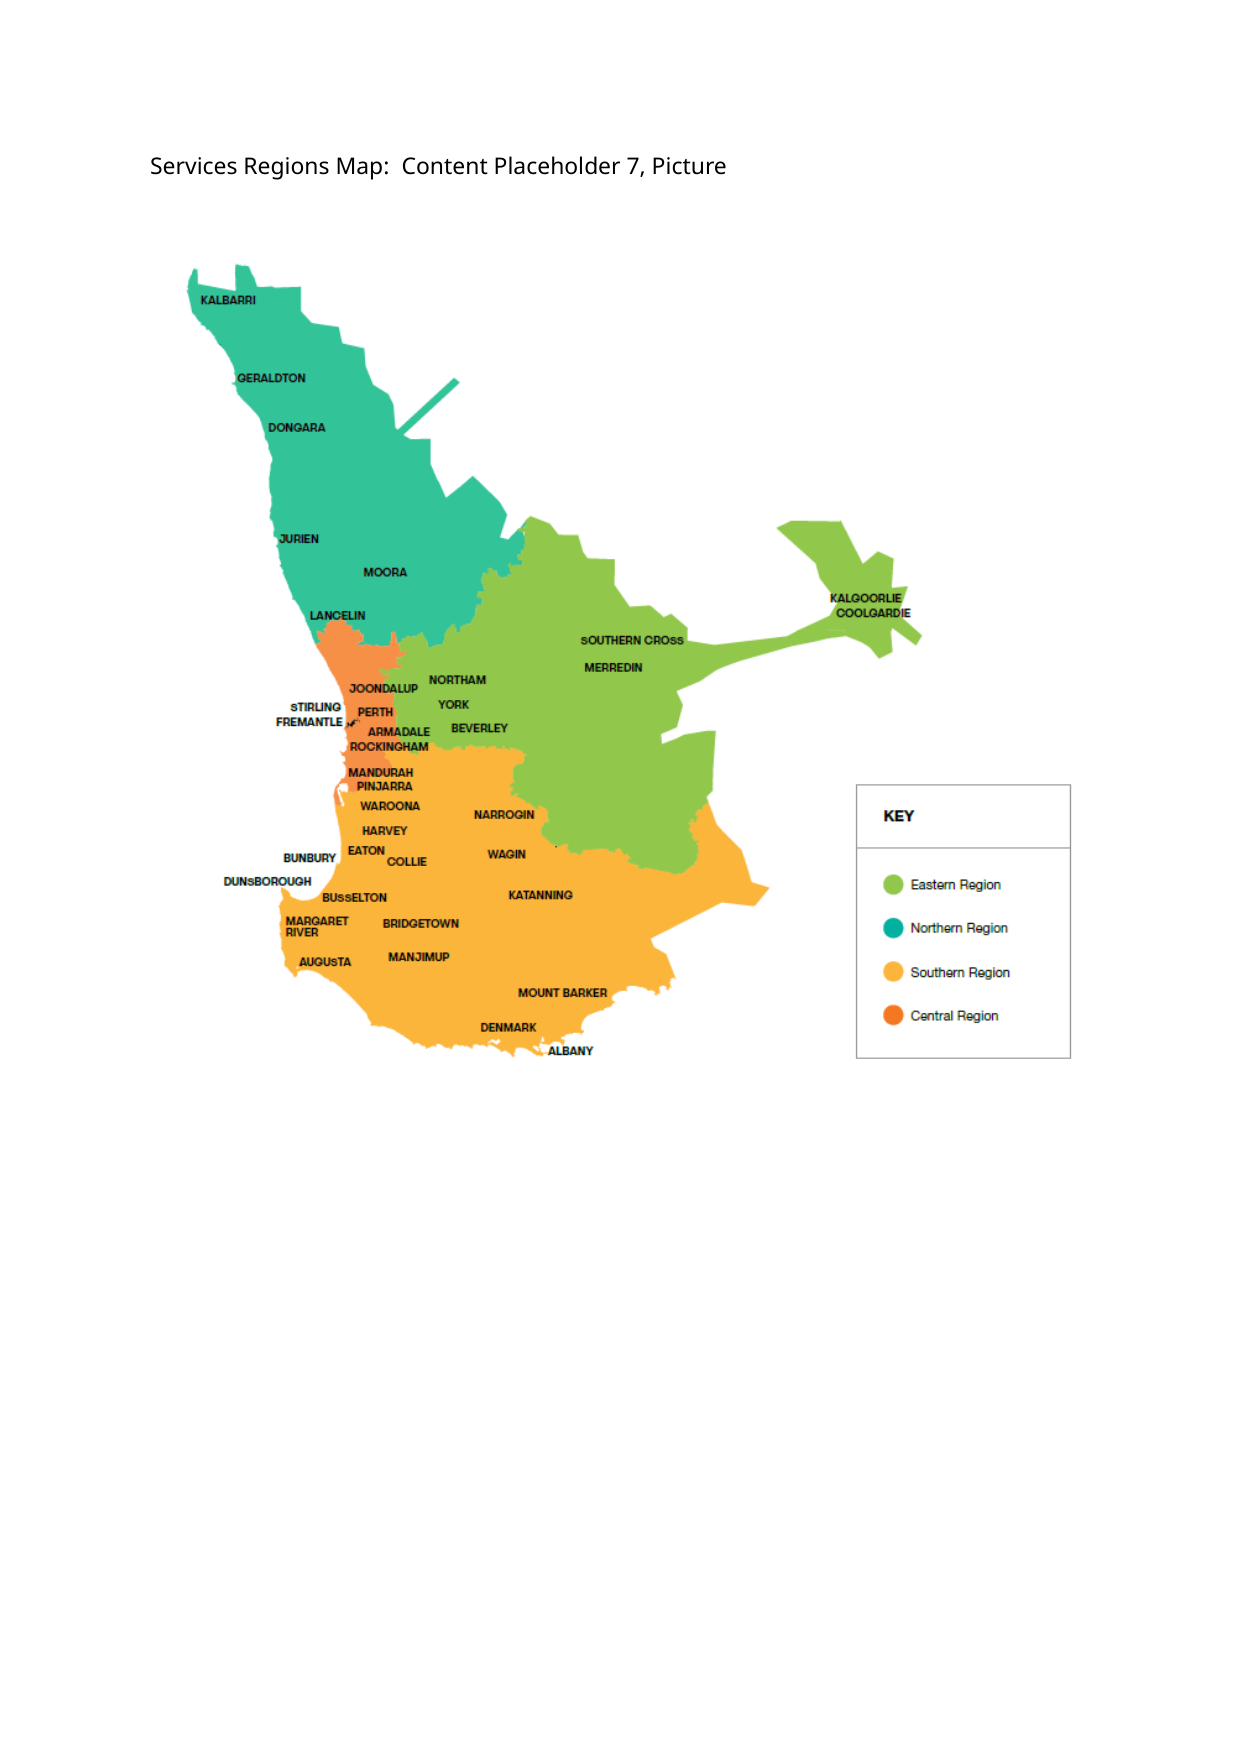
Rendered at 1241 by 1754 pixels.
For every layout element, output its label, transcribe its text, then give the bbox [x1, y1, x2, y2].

picture [150, 250, 1091, 1080]
text Services Regions Map: Content Placeholder 7, Picture [150, 150, 1090, 181]
